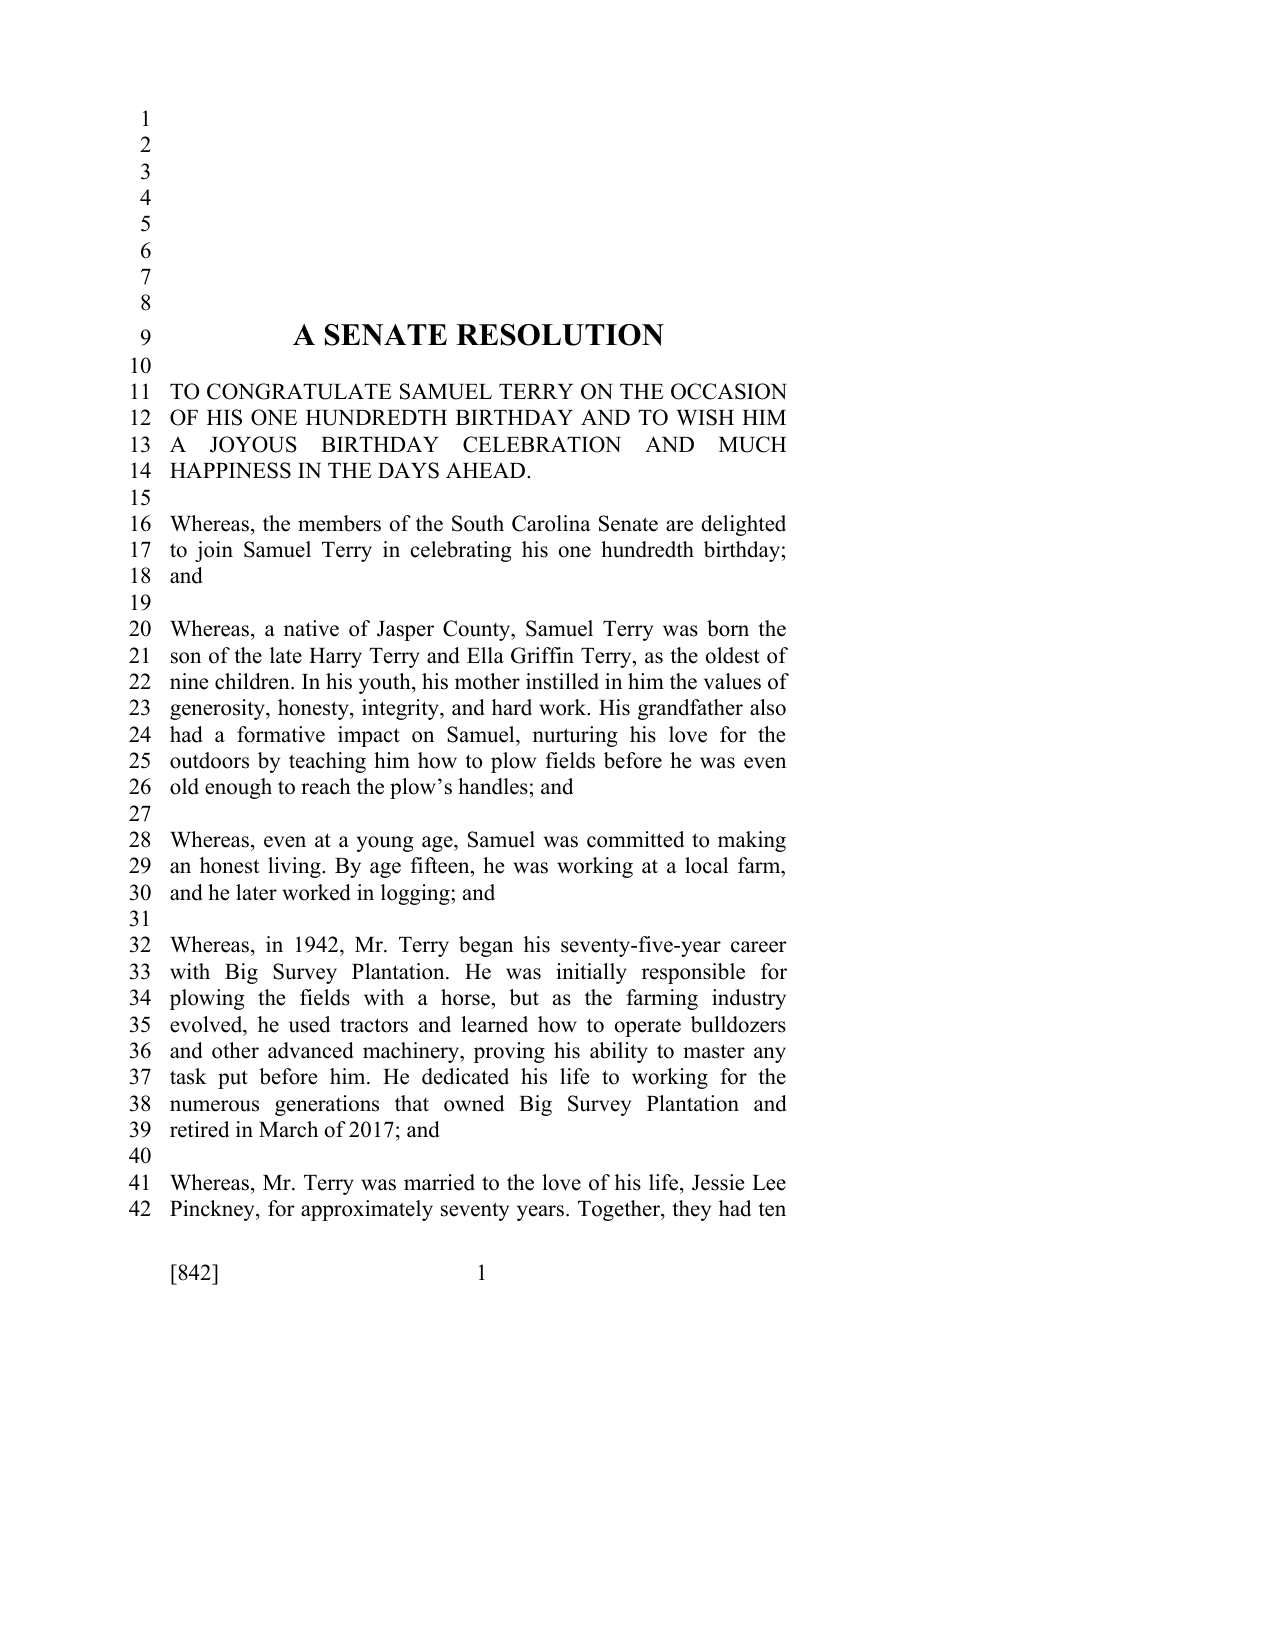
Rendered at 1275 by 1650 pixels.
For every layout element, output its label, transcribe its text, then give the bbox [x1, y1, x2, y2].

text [169, 1169, 787, 1221]
text Whereas, the members of the South Carolina Senate are delighted to join Samuel Terry in celebrating his one hundredth birthday; and [169, 510, 787, 589]
text TO CONGRATULATE SAMUEL TERRY ON THE OCCASION OF HIS ONE HUNDREDTH BIRTHDAY AND TO WISH HIM A JOYOUS BIRTHDAY CELEBRATION AND MUCH HAPPINESS IN THE DAYS AHEAD. [169, 378, 787, 483]
text Whereas, a native of Jasper County, Samuel Terry was born the son of the late Harry Terry and Ella Griffin Terry, as the oldest of nine children. In his youth, his mother instilled in him the values of generosity, honesty, integrity, and hard work. His grandfather also had a formative impact on Samuel, nurturing his love for the outdoors by teaching him how to plow fields before he was even old enough to reach the plow’s handles; and [169, 615, 787, 800]
text Whereas, even at a young age, Samuel was committed to making an honest living. By age fifteen, he was working at a local farm, and he later worked in logging; and [169, 826, 787, 905]
text A SENATE RESOLUTION [169, 316, 787, 352]
text Whereas, in 1942, Mr. Terry began his seventy-five-year career with Big Survey Plantation. He was initially responsible for plowing the fields with a horse, but as the farming industry evolved, he used tractors and learned how to operate bulldozers and other advanced machinery, proving his ability to master any task put before him. He dedicated his life to working for the numerous generations that owned Big Survey Plantation and retired in March of 2017; and [169, 932, 787, 1142]
